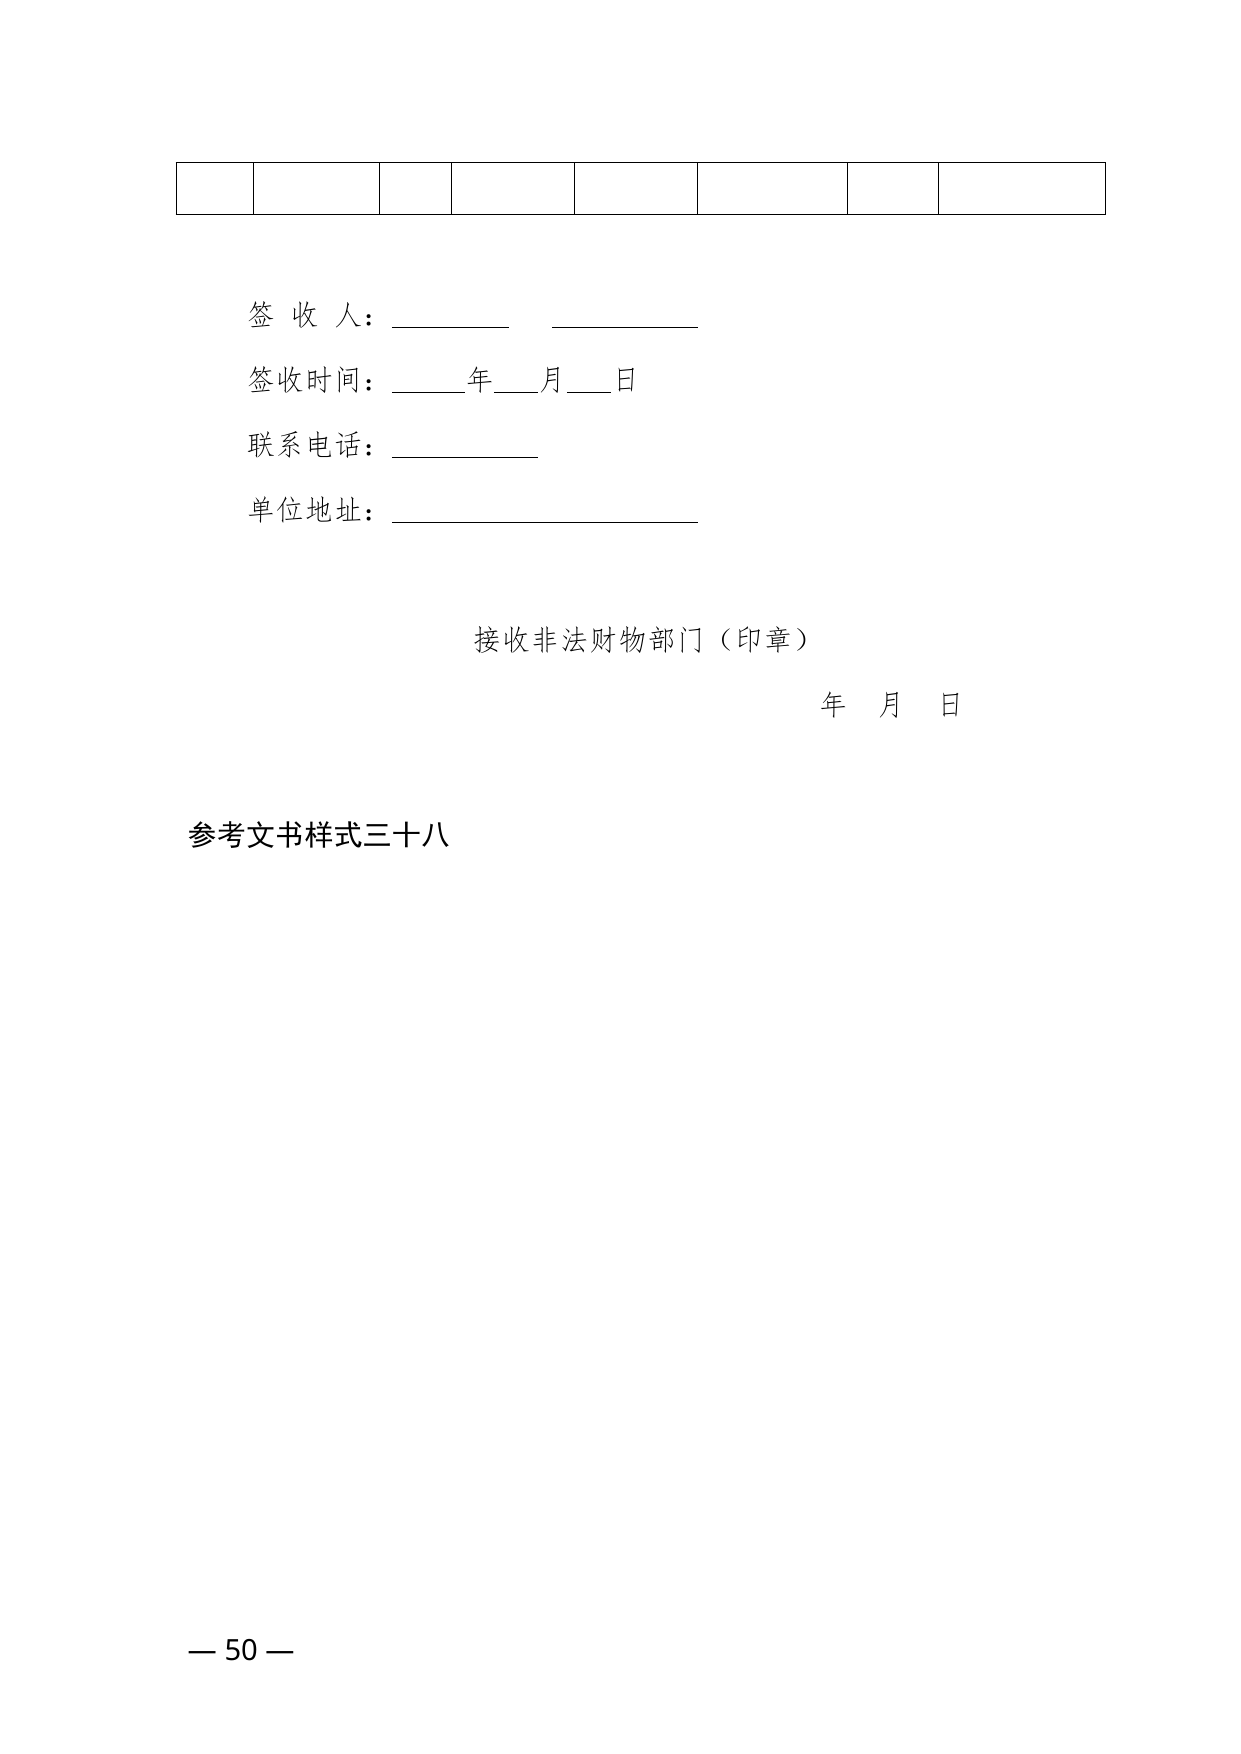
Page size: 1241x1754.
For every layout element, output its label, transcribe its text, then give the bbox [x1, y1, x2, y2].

table_cell [939, 163, 1105, 214]
table_cell [698, 163, 847, 214]
table_cell [177, 163, 253, 214]
table_cell [380, 163, 451, 214]
text 签 收 人： [187, 280, 1053, 345]
text 年 月 日 [187, 670, 1053, 735]
table_cell [848, 163, 938, 214]
text 联系电话： [187, 410, 1053, 475]
table_cell [452, 163, 574, 214]
table_cell [575, 163, 697, 214]
text 参考文书样式三十八 [187, 800, 1053, 865]
text 单位地址： [187, 475, 1053, 540]
text 接收非法财物部门（印章） [187, 605, 1053, 670]
text 签收时间： 年 月 日 [187, 345, 1053, 410]
table_cell [254, 163, 379, 214]
